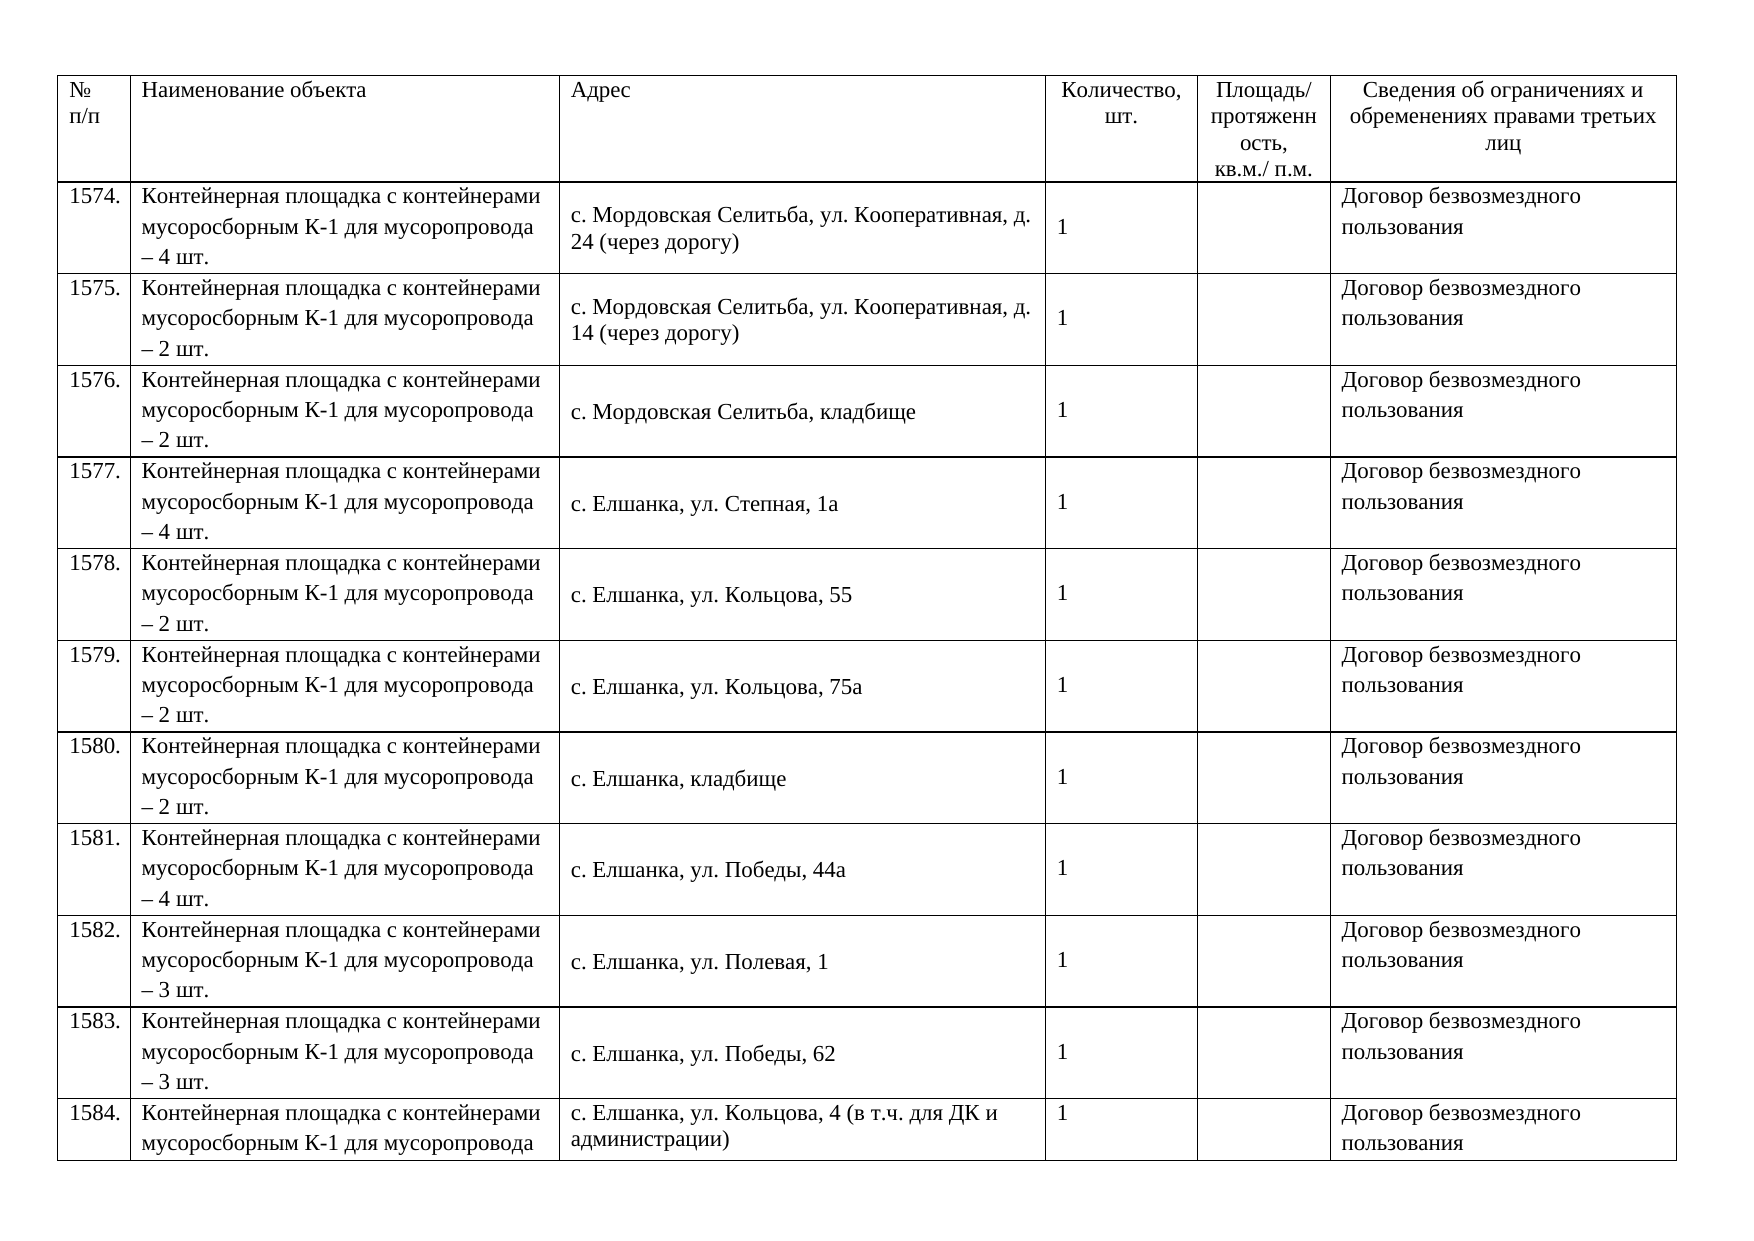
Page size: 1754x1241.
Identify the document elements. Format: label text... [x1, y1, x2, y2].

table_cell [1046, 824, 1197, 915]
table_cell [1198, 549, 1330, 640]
table_header Сведения об ограничениях и обременениях правами третьих лиц [1331, 76, 1676, 181]
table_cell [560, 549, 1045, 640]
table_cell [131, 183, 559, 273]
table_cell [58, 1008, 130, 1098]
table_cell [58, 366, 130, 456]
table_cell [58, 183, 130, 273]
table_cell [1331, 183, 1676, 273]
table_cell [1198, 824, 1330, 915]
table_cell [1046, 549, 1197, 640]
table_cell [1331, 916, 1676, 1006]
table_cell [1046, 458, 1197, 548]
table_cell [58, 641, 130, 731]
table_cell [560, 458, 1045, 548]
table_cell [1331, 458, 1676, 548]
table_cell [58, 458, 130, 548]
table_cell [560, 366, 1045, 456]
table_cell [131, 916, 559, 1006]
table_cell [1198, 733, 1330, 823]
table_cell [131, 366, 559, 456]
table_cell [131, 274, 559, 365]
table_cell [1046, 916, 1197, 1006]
table_header Количество, шт. [1046, 76, 1197, 181]
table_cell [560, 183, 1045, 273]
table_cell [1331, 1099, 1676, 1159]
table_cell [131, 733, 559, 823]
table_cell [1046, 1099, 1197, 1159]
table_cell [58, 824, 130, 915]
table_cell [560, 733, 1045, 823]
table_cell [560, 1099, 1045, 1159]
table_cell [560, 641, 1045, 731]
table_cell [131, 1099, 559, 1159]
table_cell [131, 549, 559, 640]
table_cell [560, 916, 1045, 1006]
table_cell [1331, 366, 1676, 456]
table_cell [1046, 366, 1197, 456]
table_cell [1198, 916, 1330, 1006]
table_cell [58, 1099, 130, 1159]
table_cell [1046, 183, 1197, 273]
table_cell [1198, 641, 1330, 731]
table_header Адрес [560, 76, 1045, 181]
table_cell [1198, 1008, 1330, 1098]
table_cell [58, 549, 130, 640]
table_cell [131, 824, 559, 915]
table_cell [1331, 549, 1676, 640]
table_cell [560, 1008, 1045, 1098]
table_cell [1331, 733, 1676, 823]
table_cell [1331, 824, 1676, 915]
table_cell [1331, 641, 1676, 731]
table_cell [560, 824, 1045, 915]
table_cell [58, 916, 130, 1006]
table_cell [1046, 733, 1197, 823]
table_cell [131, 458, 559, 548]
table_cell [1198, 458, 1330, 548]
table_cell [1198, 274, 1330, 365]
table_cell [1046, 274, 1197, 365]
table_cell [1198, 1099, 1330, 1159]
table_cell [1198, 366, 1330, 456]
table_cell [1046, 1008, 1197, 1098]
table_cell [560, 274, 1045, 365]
table_header Наименование объекта [131, 76, 559, 181]
table_header № п/п [58, 76, 130, 181]
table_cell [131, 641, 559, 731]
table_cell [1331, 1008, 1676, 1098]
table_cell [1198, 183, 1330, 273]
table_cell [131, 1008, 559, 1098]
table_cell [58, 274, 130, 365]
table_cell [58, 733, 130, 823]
table_header Площадь/ протяженность, кв.м./ п.м. [1198, 76, 1330, 181]
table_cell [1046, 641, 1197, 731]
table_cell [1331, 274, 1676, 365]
